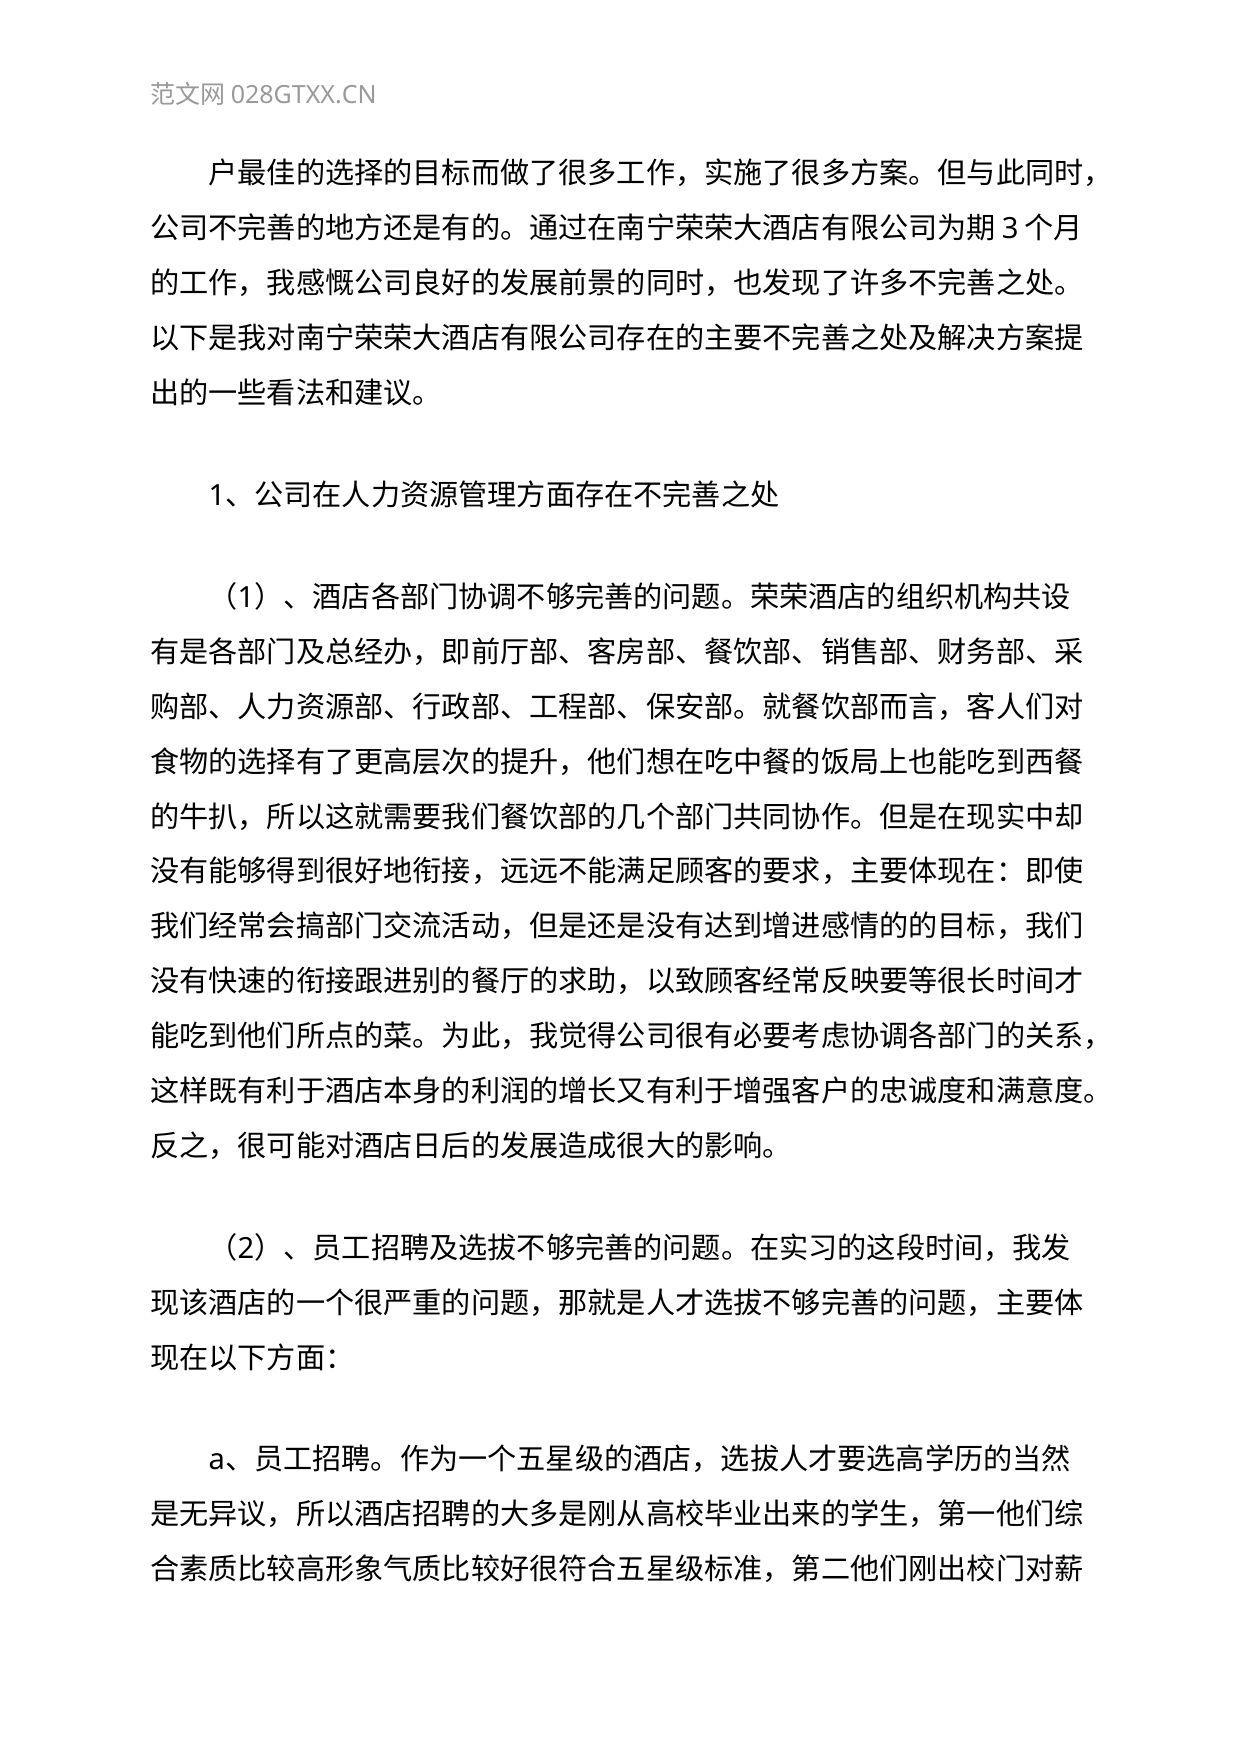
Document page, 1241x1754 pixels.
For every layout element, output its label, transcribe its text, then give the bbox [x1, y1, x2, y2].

text （1）、酒店各部门协调不够完善的问题。荣荣酒店的组织机构共设有是各部门及总经办，即前厅部、客房部、餐饮部、销售部、财务部、采购部、人力资源部、行政部、工程部、保安部。就餐饮部而言，客人们对食物的选择有了更高层次的提升，他们想在吃中餐的饭局上也能吃到西餐的牛扒，所以这就需要我们餐饮部的几个部门共同协作。但是在现实中却没有能够得到很好地衔接，远远不能满足顾客的要求，主要体现在：即使我们经常会搞部门交流活动，但是还是没有达到增进感情的的目标，我们没有快速的衔接跟进别的餐厅的求助，以致顾客经常反映要等很长时间才能吃到他们所点的菜。为此，我觉得公司很有必要考虑协调各部门的关系，这样既有利于酒店本身的利润的增长又有利于增强客户的忠诚度和满意度。反之，很可能对酒店日后的发展造成很大的影响。 [150, 573, 1090, 1165]
text 1、公司在人力资源管理方面存在不完善之处 [150, 471, 1090, 514]
text 户最佳的选择的目标而做了很多工作，实施了很多方案。但与此同时，公司不完善的地方还是有的。通过在南宁荣荣大酒店有限公司为期3个月的工作，我感慨公司良好的发展前景的同时，也发现了许多不完善之处。以下是我对南宁荣荣大酒店有限公司存在的主要不完善之处及解决方案提出的一些看法和建议。 [150, 150, 1090, 412]
text （2）、员工招聘及选拔不够完善的问题。在实习的这段时间，我发现该酒店的一个很严重的问题，那就是人才选拔不够完善的问题，主要体现在以下方面： [150, 1224, 1090, 1376]
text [150, 1436, 1090, 1588]
